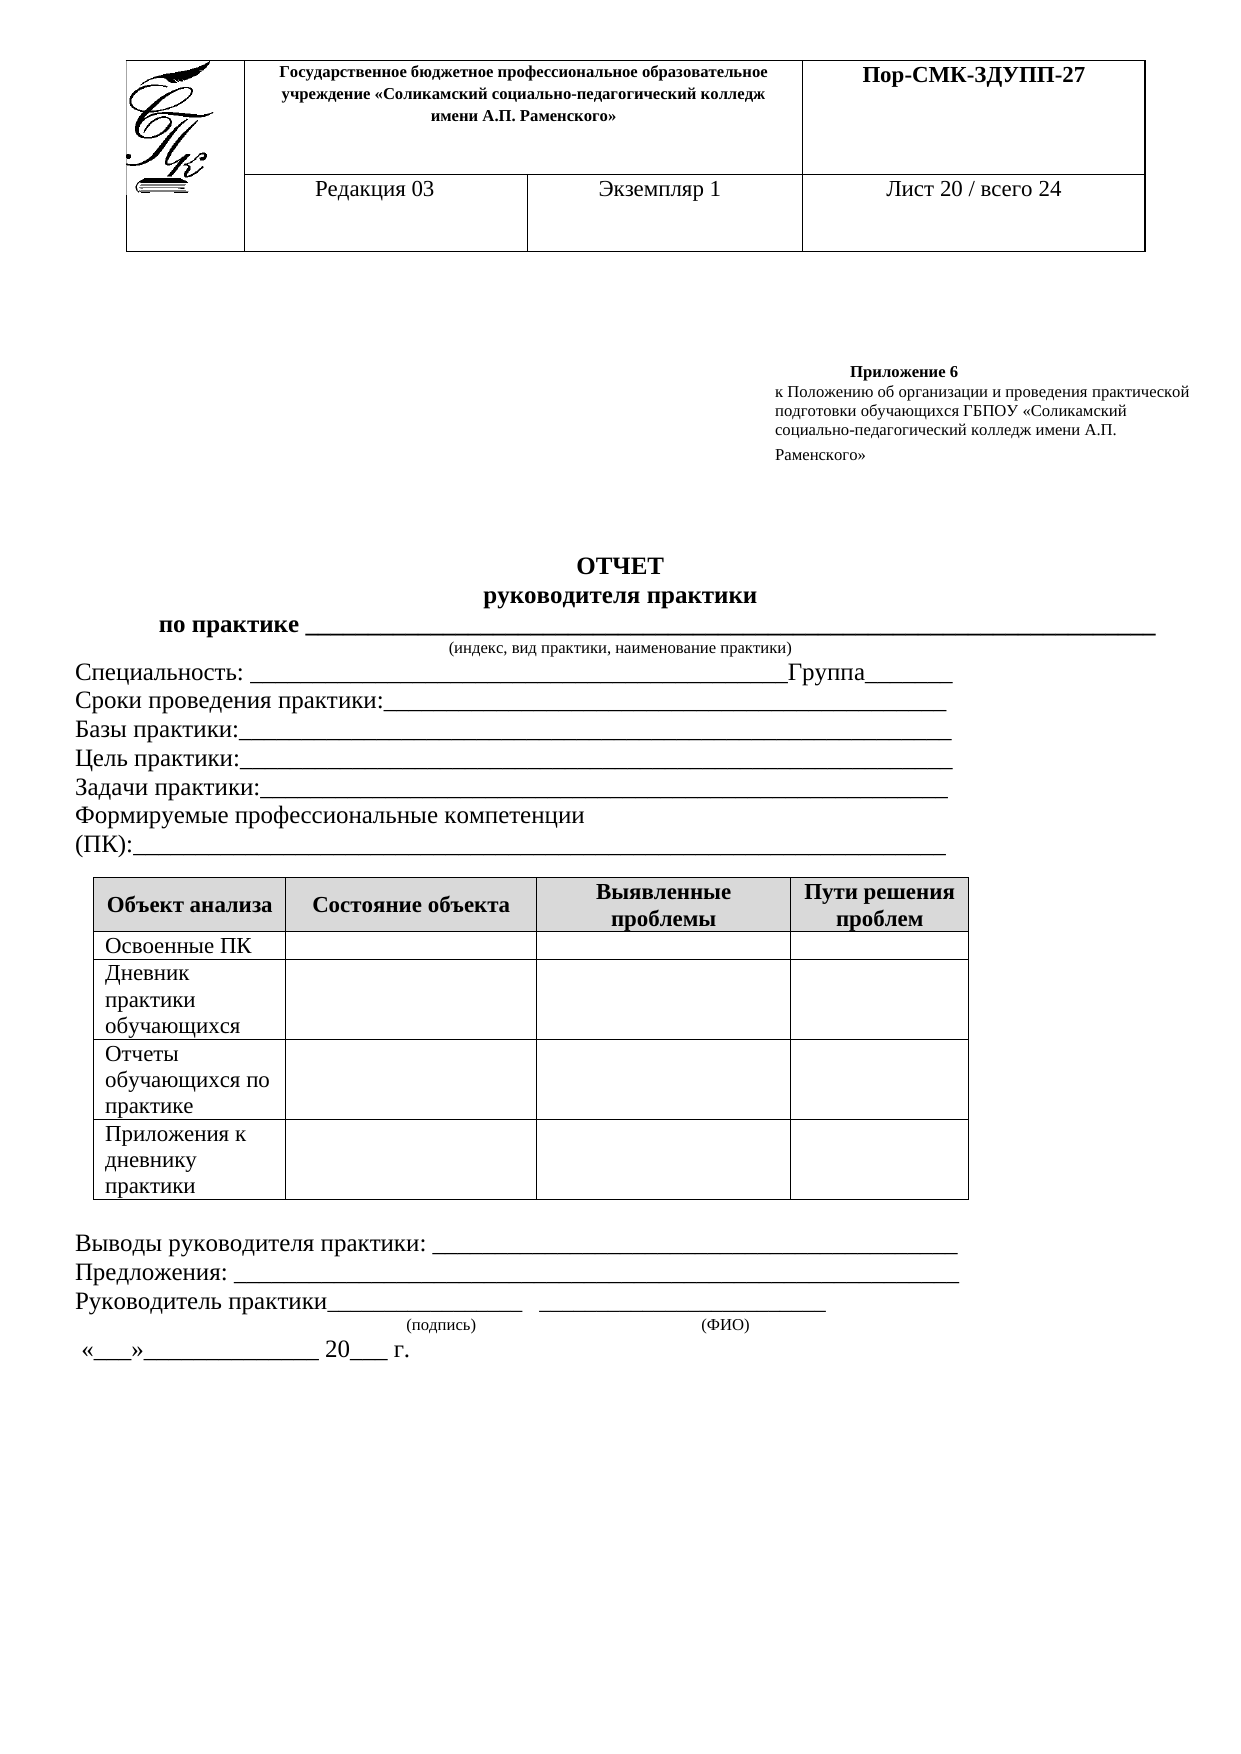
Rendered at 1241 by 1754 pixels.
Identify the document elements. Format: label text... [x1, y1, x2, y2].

table_cell [791, 1120, 968, 1199]
text Сроки проведения практики:_____________________________________________ [75, 686, 1203, 714]
table_cell Освоенные ПК [94, 932, 285, 958]
text Специальность: ___________________________________________Группа_______ [75, 657, 1203, 686]
table_cell [537, 1040, 790, 1119]
table_cell [791, 960, 968, 1038]
table_cell Приложения к дневнику практики [94, 1120, 285, 1199]
table_header Выявленные проблемы [537, 878, 790, 931]
text Цель практики:_________________________________________________________ [75, 743, 1203, 772]
text руководителя практики [37, 580, 1203, 609]
table_header Объект анализа [94, 878, 285, 931]
table_header Пути решения проблем [791, 878, 968, 931]
picture [126, 61, 219, 195]
table_cell [537, 960, 790, 1038]
text Приложение 6 [701, 362, 1203, 381]
text Формируемые профессиональные компетенции (ПК):_________________________________________________________________ [75, 801, 1203, 858]
text (индекс, вид практики, наименование практики) [37, 638, 1203, 657]
table_cell Дневник практики обучающихся [94, 960, 285, 1038]
table_cell Отчеты обучающихся по практике [94, 1040, 285, 1119]
table_cell [537, 932, 790, 958]
text «___»______________ 20___ г. [75, 1334, 1203, 1363]
table_cell [791, 1040, 968, 1119]
table_cell [286, 1120, 536, 1199]
text Руководитель практики_________________ _________________________ [37, 1286, 1203, 1315]
text ОТЧЕТ [37, 551, 1203, 580]
table_cell [286, 960, 536, 1038]
text к Положению об организации и проведения практической подготовки обучающихся ГБПОУ «Соликамский социально-педагогический колледж имени А.П. Раменского» [775, 381, 1203, 465]
text (подпись) (ФИО) [75, 1315, 1203, 1334]
table_header Состояние объекта [286, 878, 536, 931]
text Базы практики:_________________________________________________________ [75, 714, 1203, 743]
table_cell [286, 1040, 536, 1119]
text Предложения: __________________________________________________________ [75, 1257, 1203, 1286]
text Выводы руководителя практики: __________________________________________ [75, 1228, 1203, 1257]
table_cell [286, 932, 536, 958]
table_cell [537, 1120, 790, 1199]
text Задачи практики:_______________________________________________________ [75, 772, 1203, 801]
table_cell [791, 932, 968, 958]
text по практике ____________________________________________________________________ [37, 609, 1203, 638]
